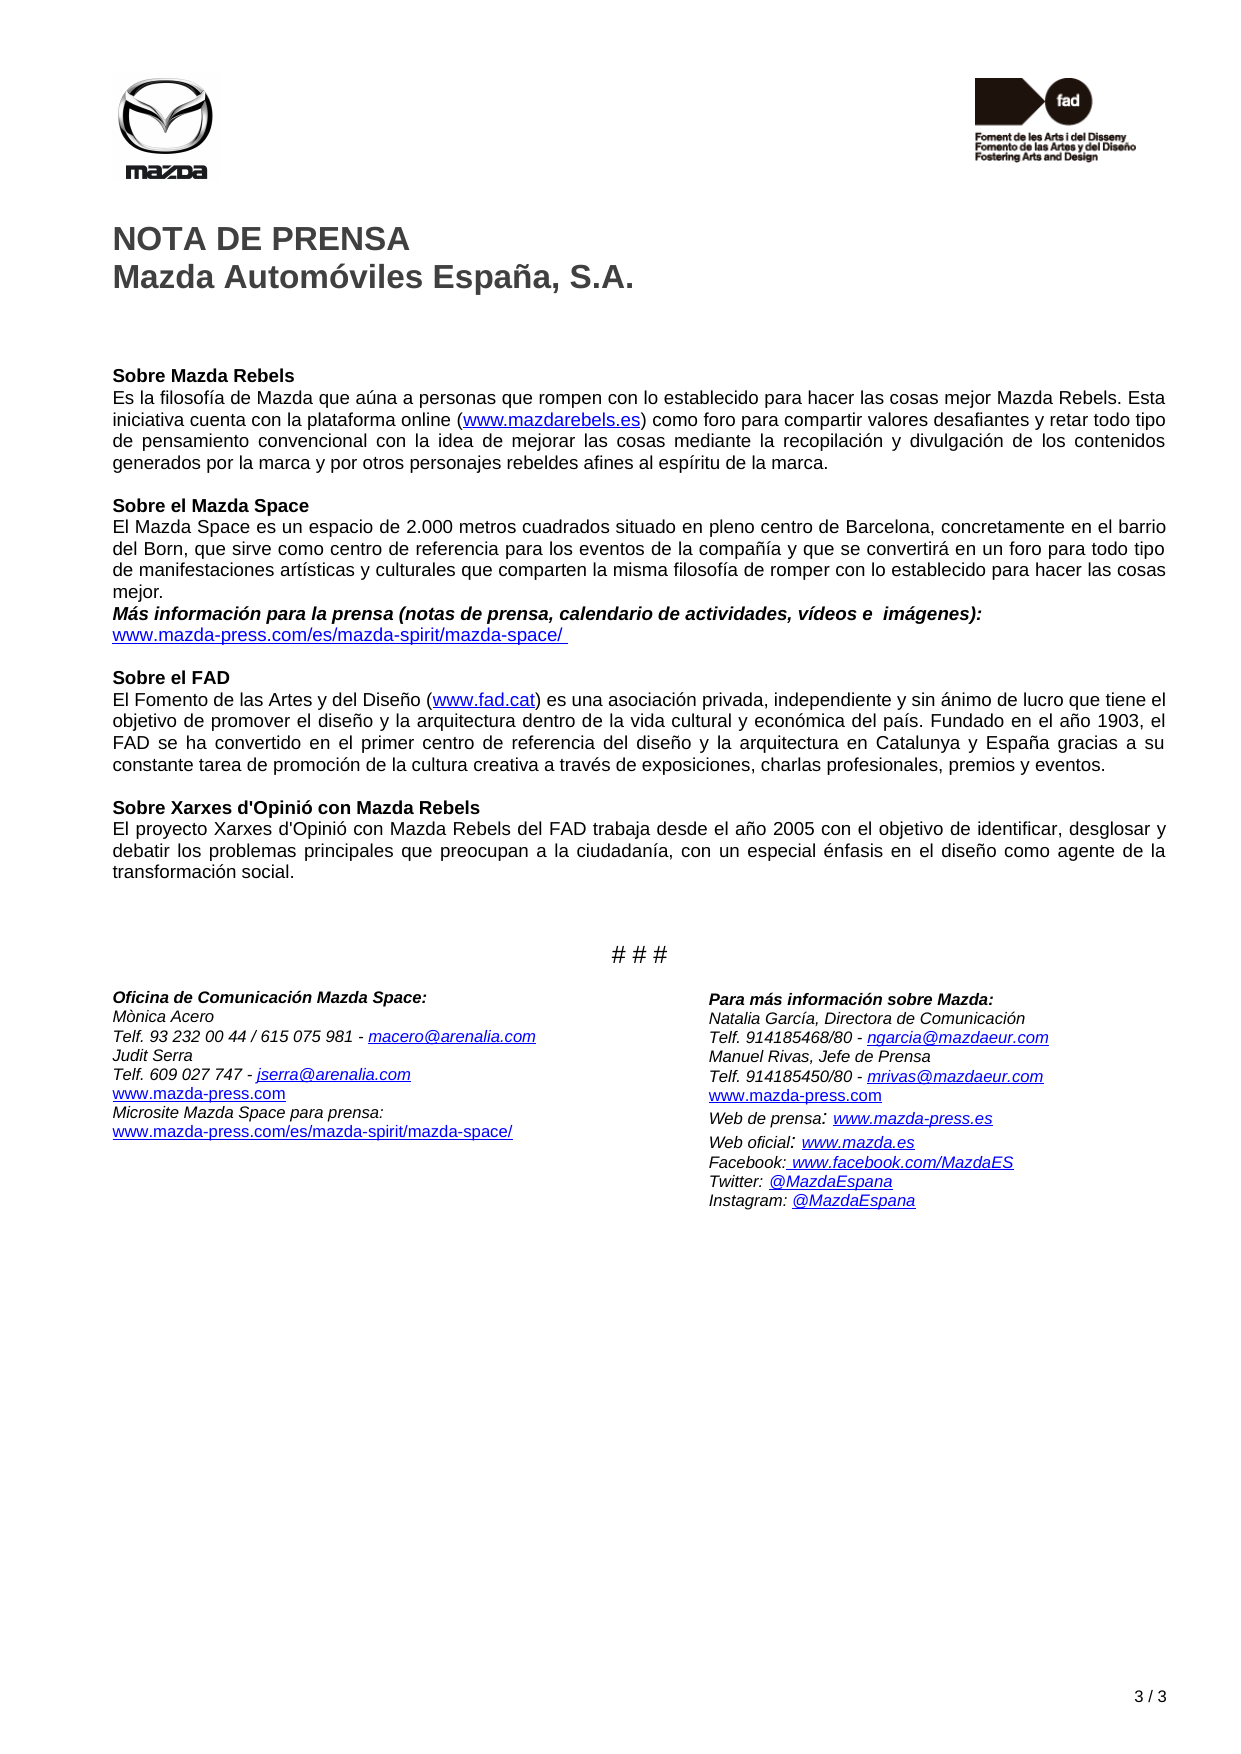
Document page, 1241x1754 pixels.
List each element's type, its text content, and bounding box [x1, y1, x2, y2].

subtitle Sobre Mazda Rebels [112, 365, 1167, 387]
picture [112, 73, 221, 181]
text # # # [112, 940, 1167, 969]
text Mònica Acero [112, 1007, 1167, 1026]
text Judit Serra [112, 1046, 1167, 1065]
text Oficina de Comunicación Mazda Space: [112, 988, 1167, 1007]
picture [975, 78, 1136, 163]
text www.mazda-press.com [112, 1084, 1167, 1103]
subtitle Es la filosofía de Mazda que aúna a personas que rompen con lo establecido para hacer las cosas mejor Mazda Rebels. Esta iniciativa cuenta con la plataforma online (www.mazdarebels.es) como foro para compartir valores desafiantes y retar todo tipo de pensamiento convencional con la idea de mejorar las cosas mediante la recopilación y divulgación de los contenidos generados por la marca y por otros personajes rebeldes afines al espíritu de la marca. [112, 387, 1167, 473]
subtitle El Mazda Space es un espacio de 2.000 metros cuadrados situado en pleno centro de Barcelona, concretamente en el barrio del Born, que sirve como centro de referencia para los eventos de la compañía y que se convertirá en un foro para todo tipo de manifestaciones artísticas y culturales que comparten la misma filosofía de romper con lo establecido para hacer las cosas mejor. [112, 516, 1167, 602]
text Microsite Mazda Space para prensa: [112, 1103, 1167, 1122]
text El proyecto Xarxes d'Opinió con Mazda Rebels del FAD trabaja desde el año 2005 con el objetivo de identificar, desglosar y debatir los problemas principales que preocupan a la ciudadanía, con un especial énfasis en el diseño como agente de la transformación social. [112, 818, 1167, 883]
text Sobre el FAD [112, 667, 1167, 689]
text Sobre Xarxes d'Opinió con Mazda Rebels [112, 796, 1167, 818]
text www.mazda-press.com/es/mazda-spirit/mazda-space/ [112, 624, 1167, 646]
text Telf. 93 232 00 44 / 615 075 981 - macero@arenalia.com [112, 1026, 1167, 1046]
text Telf. 609 027 747 - jserra@arenalia.com [112, 1065, 1167, 1084]
text www.mazda-press.com/es/mazda-spirit/mazda-space/ [112, 1122, 1167, 1141]
text El Fomento de las Artes y del Diseño (www.fad.cat) es una asociación privada, independiente y sin ánimo de lucro que tiene el objetivo de promover el diseño y la arquitectura dentro de la vida cultural y económica del país. Fundado en el año 1903, el FAD se ha convertido en el primer centro de referencia del diseño y la arquitectura en Catalunya y España gracias a su constante tarea de promoción de la cultura creativa a través de exposiciones, charlas profesionales, premios y eventos. [112, 689, 1167, 775]
text Más información para la prensa (notas de prensa, calendario de actividades, vídeos e imágenes): [112, 602, 1167, 624]
subtitle Sobre el Mazda Space [112, 494, 1167, 516]
